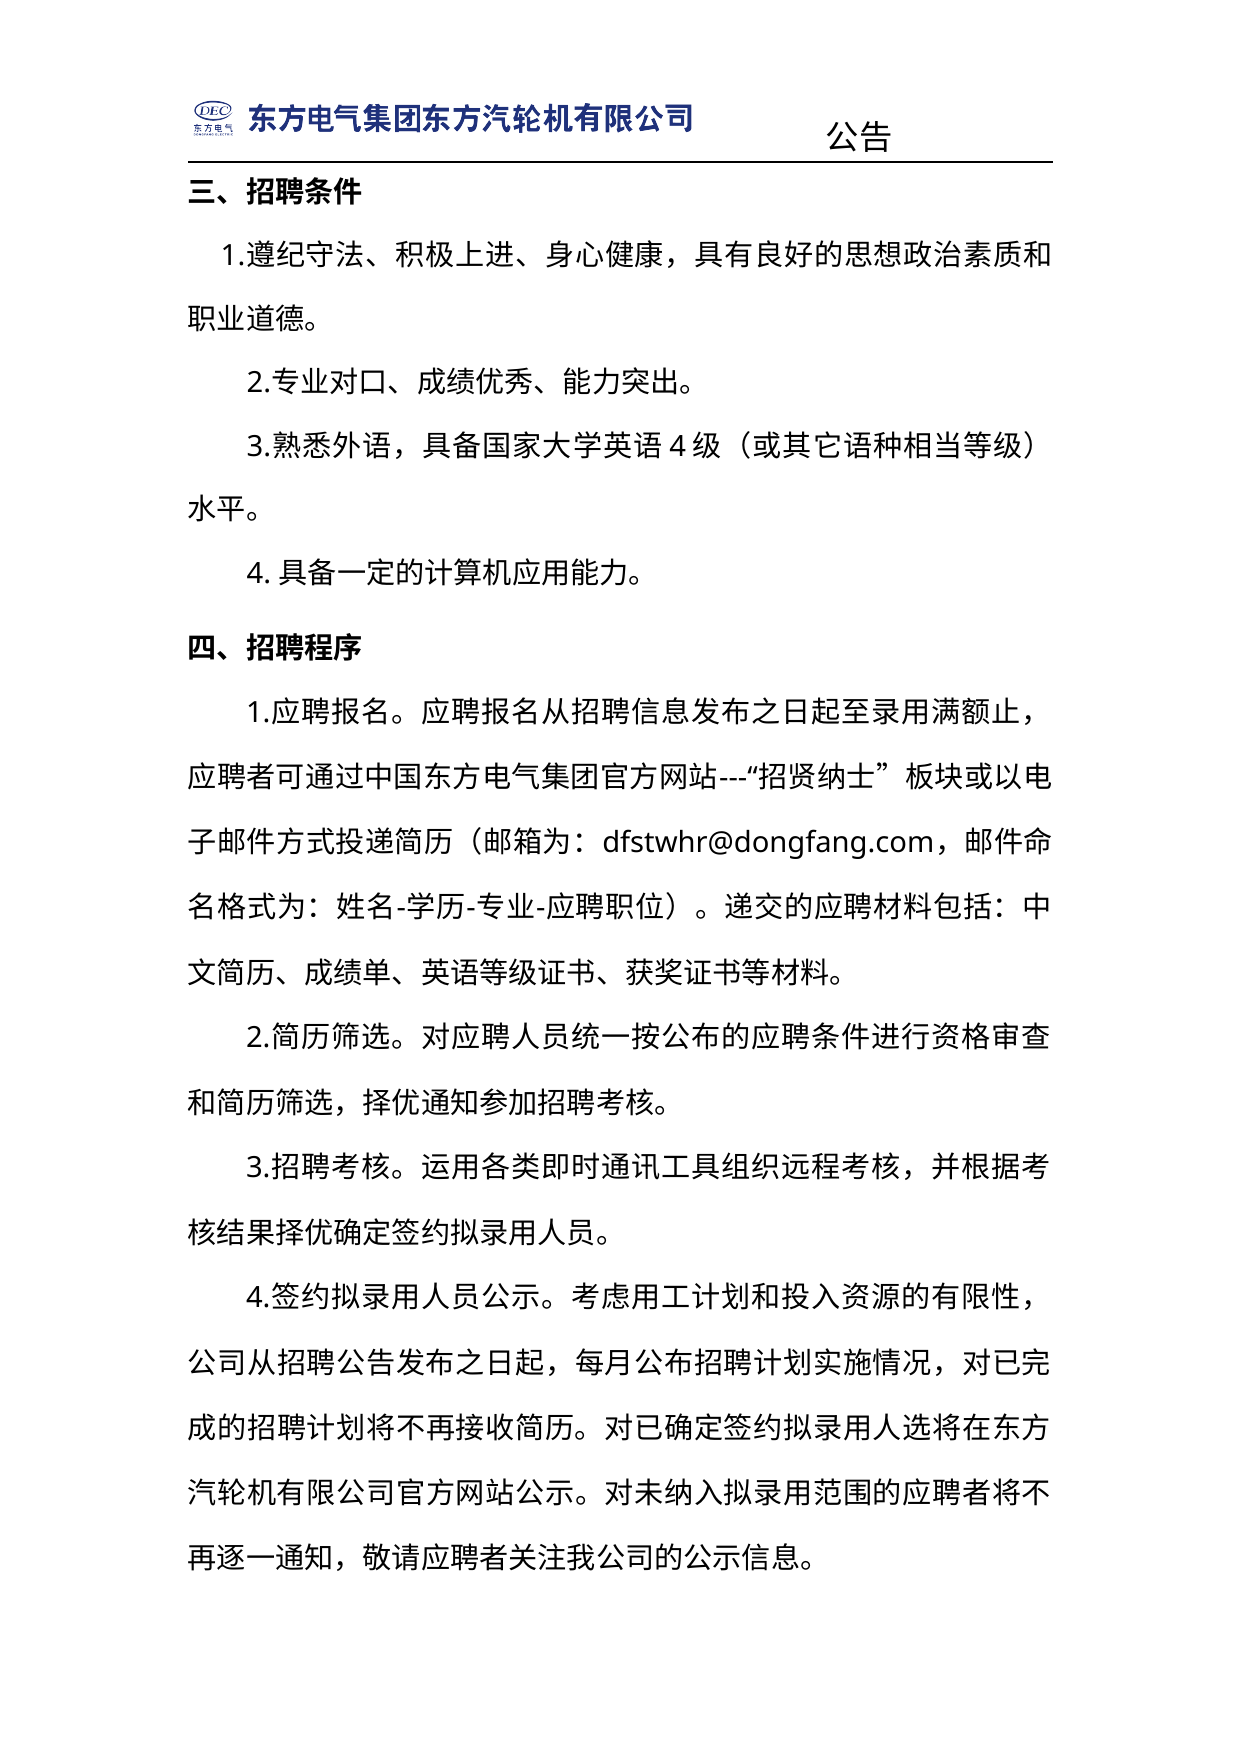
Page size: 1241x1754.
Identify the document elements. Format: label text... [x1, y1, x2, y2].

text 4.签约拟录用人员公示。考虑用工计划和投入资源的有限性，公司从招聘公告发布之日起，每月公布招聘计划实施情况，对已完成的招聘计划将不再接收简历。对已确定签约拟录用人选将在东方汽轮机有限公司官方网站公示。对未纳入拟录用范围的应聘者将不再逐一通知，敬请应聘者关注我公司的公示信息。 [187, 1263, 1053, 1588]
text 3.招聘考核。运用各类即时通讯工具组织远程考核，并根据考核结果择优确定签约拟录用人员。 [187, 1133, 1053, 1263]
text 4. 具备一定的计算机应用能力。 [187, 549, 1053, 592]
text 2.专业对口、成绩优秀、能力突出。 [187, 359, 1053, 401]
text 2.简历筛选。对应聘人员统一按公布的应聘条件进行资格审查和简历筛选，择优通知参加招聘考核。 [187, 1003, 1053, 1133]
text 1.遵纪守法、积极上进、身心健康，具有良好的思想政治素质和职业道德。 [187, 232, 1053, 338]
text 3.熟悉外语，具备国家大学英语4级（或其它语种相当等级）水平。 [187, 422, 1053, 528]
text 三、招聘条件 [187, 168, 1053, 211]
text 四、招聘程序 [187, 613, 1053, 678]
text 1.应聘报名。应聘报名从招聘信息发布之日起至录用满额止，应聘者可通过中国东方电气集团官方网站---“招贤纳士”板块或以电子邮件方式投递简历（邮箱为：dfstwhr@dongfang.com，邮件命名格式为：姓名-学历-专业-应聘职位）。递交的应聘材料包括：中文简历、成绩单、英语等级证书、获奖证书等材料。 [187, 678, 1053, 1003]
picture [187, 88, 699, 150]
